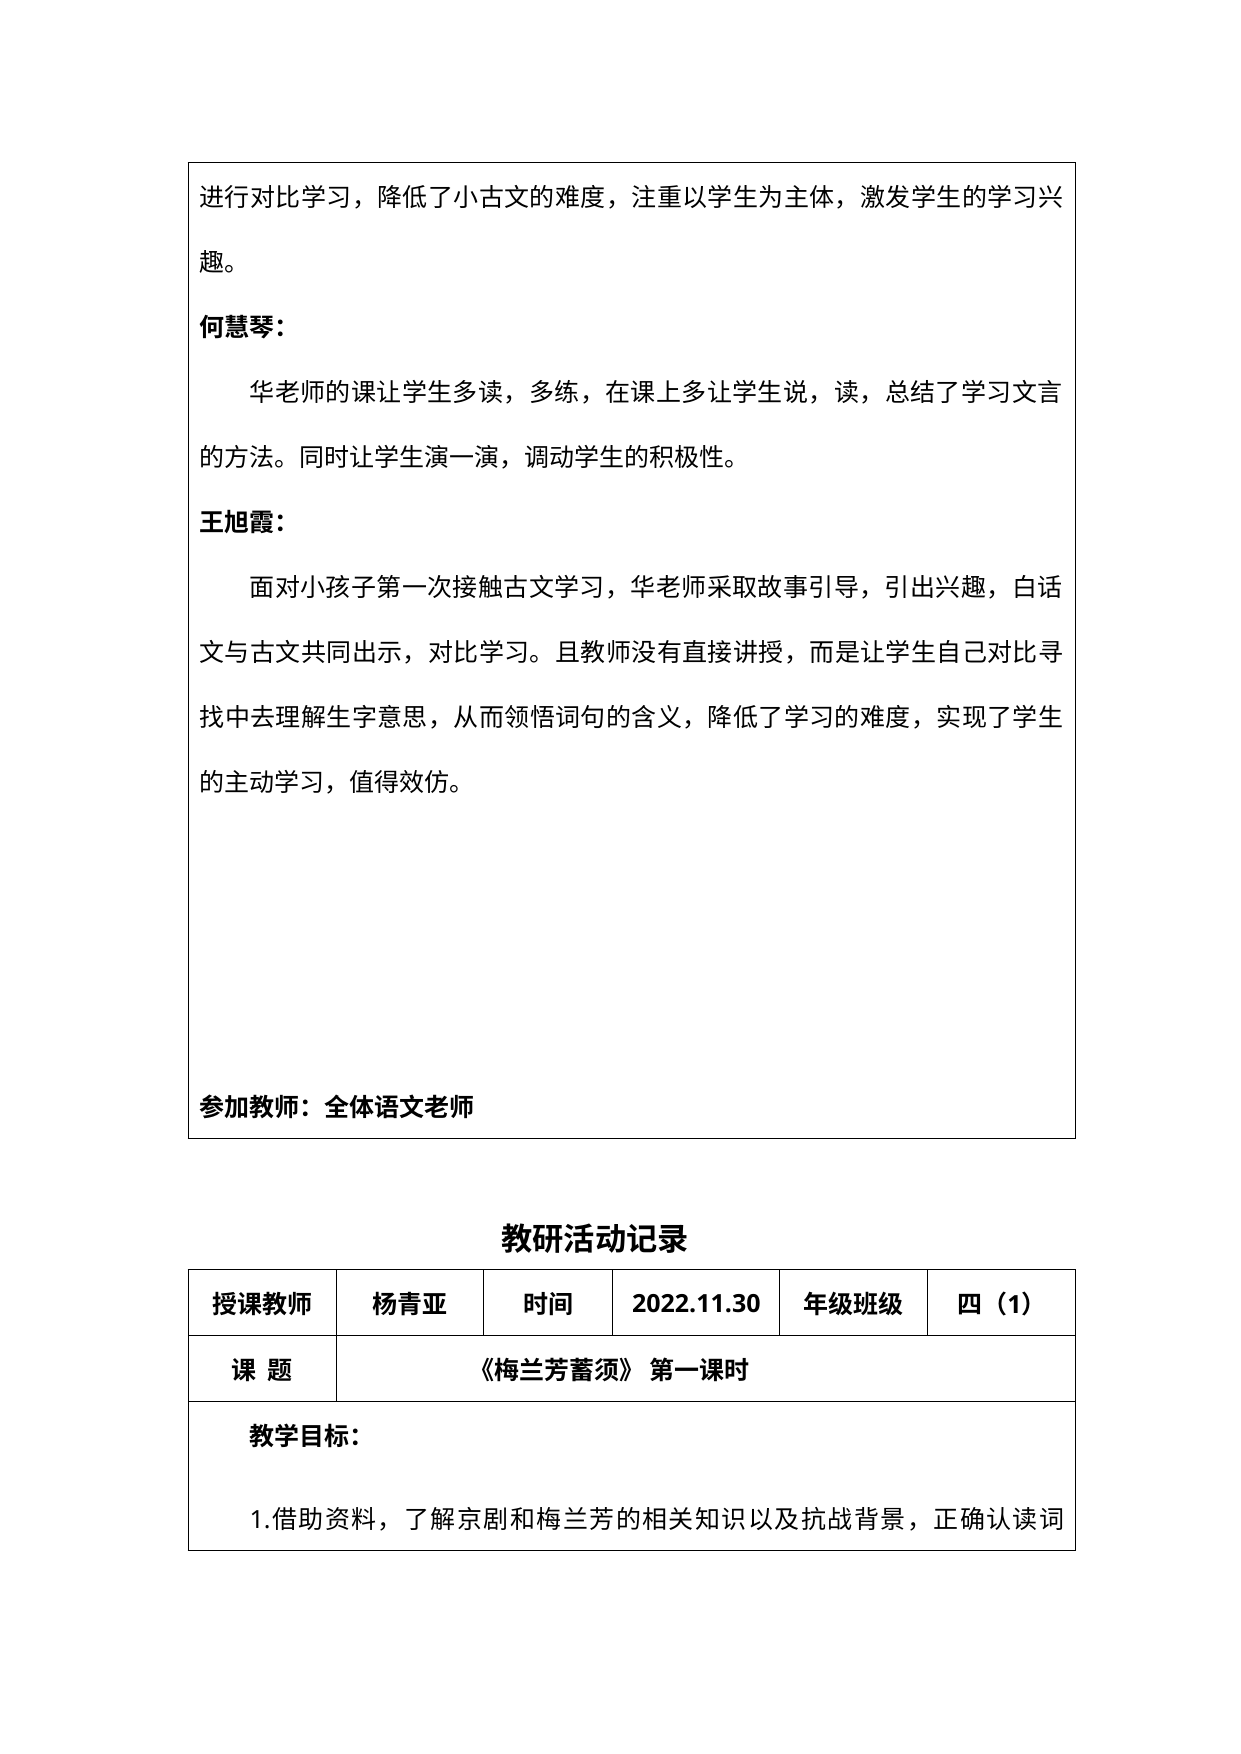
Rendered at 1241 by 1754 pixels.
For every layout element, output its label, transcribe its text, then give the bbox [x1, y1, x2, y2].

table_cell 课 题 [189, 1336, 336, 1401]
table_header 2022.11.30 [613, 1270, 779, 1335]
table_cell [189, 163, 1075, 1138]
table_header 年级班级 [780, 1270, 927, 1335]
table_header 杨青亚 [337, 1270, 483, 1335]
table_cell 《梅兰芳蓄须》 第一课时 [337, 1336, 1075, 1401]
table_header 时间 [484, 1270, 612, 1335]
table_header 四（1） [928, 1270, 1075, 1335]
table_header 授课教师 [189, 1270, 336, 1335]
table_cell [189, 1402, 1075, 1550]
text 教研活动记录 [187, 1204, 1053, 1269]
